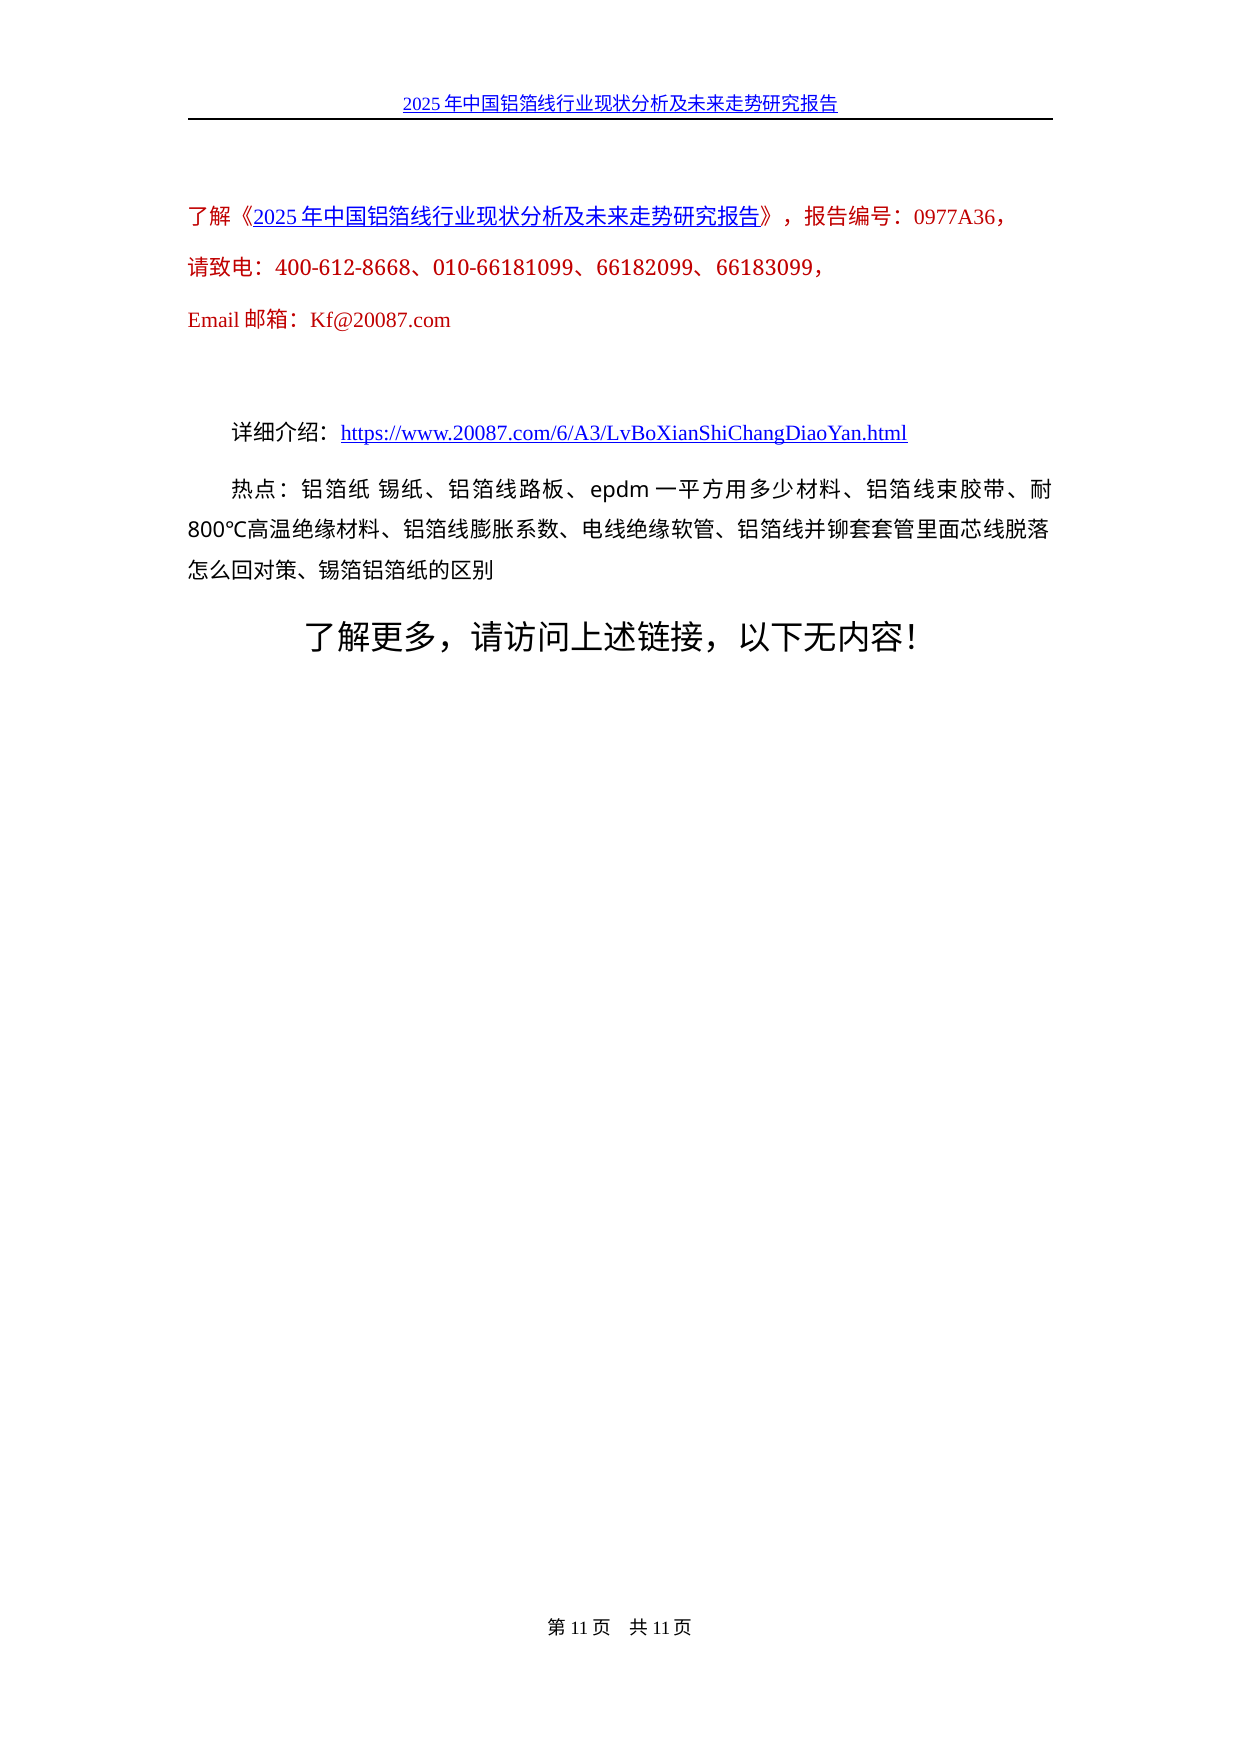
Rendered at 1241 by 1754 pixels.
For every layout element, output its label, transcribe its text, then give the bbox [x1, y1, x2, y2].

text 请致电：400-612-8668、010-66181099、66182099、66183099， [187, 250, 1053, 283]
text Email邮箱：Kf@20087.com [187, 302, 1053, 334]
text 了解《2025年中国铝箔线行业现状分析及未来走势研究报告》，报告编号：0977A36， [187, 198, 1053, 231]
title 了解更多，请访问上述链接，以下无内容！ [187, 603, 1053, 668]
text 热点：铝箔纸 锡纸、铝箔线路板、epdm一平方用多少材料、铝箔线束胶带、耐800℃高温绝缘材料、铝箔线膨胀系数、电线绝缘软管、铝箔线并铆套套管里面芯线脱落怎么回对策、锡箔铝箔纸的区别 [187, 471, 1053, 585]
text 详细介绍：https://www.20087.com/6/A3/LvBoXianShiChangDiaoYan.html [187, 414, 1053, 447]
